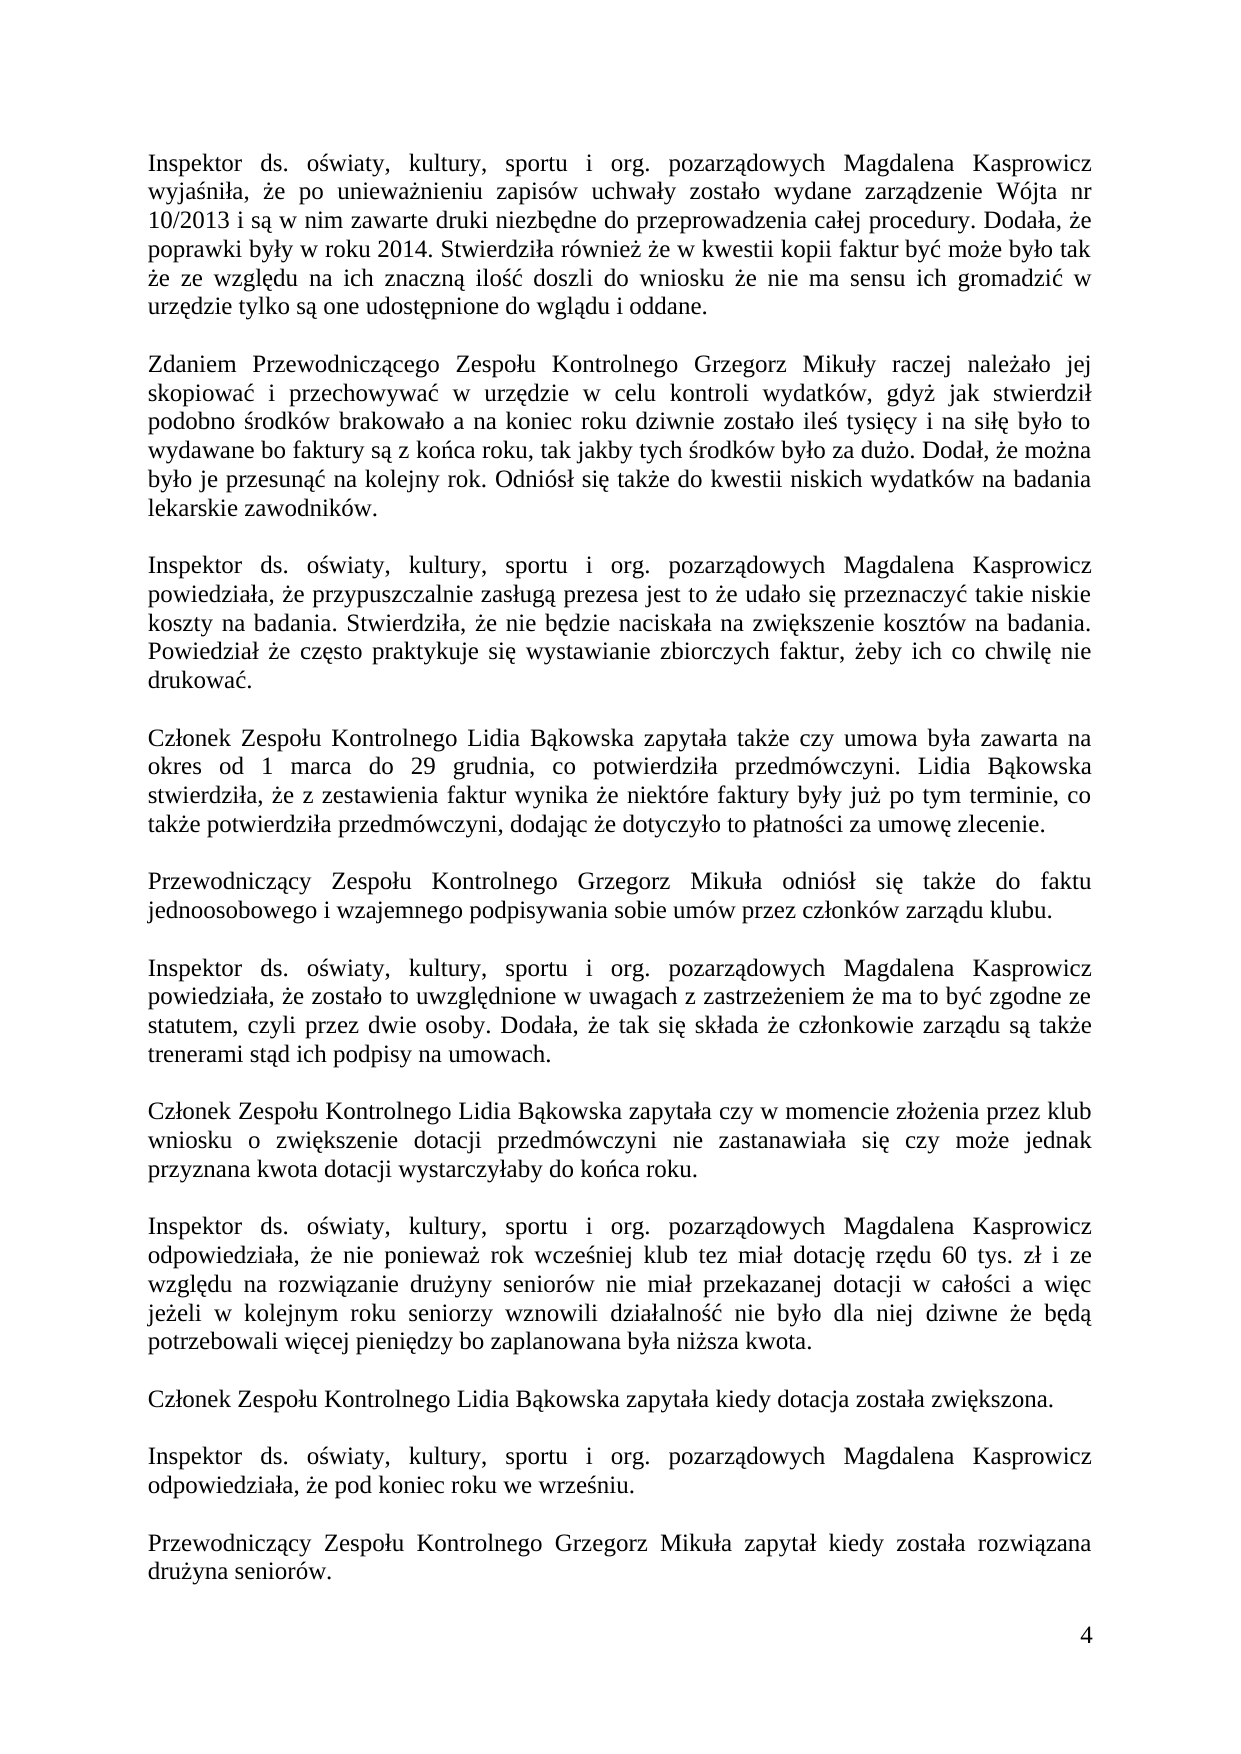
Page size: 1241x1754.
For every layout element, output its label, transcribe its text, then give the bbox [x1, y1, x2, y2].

text Przewodniczący Zespołu Kontrolnego Grzegorz Mikuła zapytał kiedy została rozwiązana drużyna seniorów. [148, 1528, 1093, 1585]
text Inspektor ds. oświaty, kultury, sportu i org. pozarządowych Magdalena Kasprowicz wyjaśniła, że po unieważnieniu zapisów uchwały zostało wydane zarządzenie Wójta nr 10/2013 i są w nim zawarte druki niezbędne do przeprowadzenia całej procedury. Dodała, że poprawki były w roku 2014. Stwierdziła również że w kwestii kopii faktur być może było tak że ze względu na ich znaczną ilość doszli do wniosku że nie ma sensu ich gromadzić w urzędzie tylko są one udostępnione do wglądu i oddane. [148, 148, 1093, 320]
text Inspektor ds. oświaty, kultury, sportu i org. pozarządowych Magdalena Kasprowicz odpowiedziała, że nie ponieważ rok wcześniej klub tez miał dotację rzędu 60 tys. zł i ze względu na rozwiązanie drużyny seniorów nie miał przekazanej dotacji w całości a więc jeżeli w kolejnym roku seniorzy wznowili działalność nie było dla niej dziwne że będą potrzebowali więcej pieniędzy bo zaplanowana była niższa kwota. [148, 1211, 1093, 1355]
text Członek Zespołu Kontrolnego Lidia Bąkowska zapytała czy w momencie złożenia przez klub wniosku o zwiększenie dotacji przedmówczyni nie zastanawiała się czy może jednak przyznana kwota dotacji wystarczyłaby do końca roku. [148, 1096, 1093, 1183]
text Członek Zespołu Kontrolnego Lidia Bąkowska zapytała kiedy dotacja została zwiększona. [148, 1384, 1093, 1413]
text Zdaniem Przewodniczącego Zespołu Kontrolnego Grzegorz Mikuły raczej należało jej skopiować i przechowywać w urzędzie w celu kontroli wydatków, gdyż jak stwierdził podobno środków brakowało a na koniec roku dziwnie zostało ileś tysięcy i na siłę było to wydawane bo faktury są z końca roku, tak jakby tych środków było za dużo. Dodał, że można było je przesunąć na kolejny rok. Odniósł się także do kwestii niskich wydatków na badania lekarskie zawodników. [148, 349, 1093, 521]
text Inspektor ds. oświaty, kultury, sportu i org. pozarządowych Magdalena Kasprowicz powiedziała, że przypuszczalnie zasługą prezesa jest to że udało się przeznaczyć takie niskie koszty na badania. Stwierdziła, że nie będzie naciskała na zwiększenie kosztów na badania. Powiedział że często praktykuje się wystawianie zbiorczych faktur, żeby ich co chwilę nie drukować. [148, 550, 1093, 694]
text Przewodniczący Zespołu Kontrolnego Grzegorz Mikuła odniósł się także do faktu jednoosobowego i wzajemnego podpisywania sobie umów przez członków zarządu klubu. [148, 866, 1093, 924]
text Członek Zespołu Kontrolnego Lidia Bąkowska zapytała także czy umowa była zawarta na okres od 1 marca do 29 grudnia, co potwierdziła przedmówczyni. Lidia Bąkowska stwierdziła, że z zestawienia faktur wynika że niektóre faktury były już po tym terminie, co także potwierdziła przedmówczyni, dodając że dotyczyło to płatności za umowę zlecenie. [148, 723, 1093, 838]
text Inspektor ds. oświaty, kultury, sportu i org. pozarządowych Magdalena Kasprowicz odpowiedziała, że pod koniec roku we wrześniu. [148, 1441, 1093, 1499]
text Inspektor ds. oświaty, kultury, sportu i org. pozarządowych Magdalena Kasprowicz powiedziała, że zostało to uwzględnione w uwagach z zastrzeżeniem że ma to być zgodne ze statutem, czyli przez dwie osoby. Dodała, że tak się składa że członkowie zarządu są także trenerami stąd ich podpisy na umowach. [148, 953, 1093, 1068]
